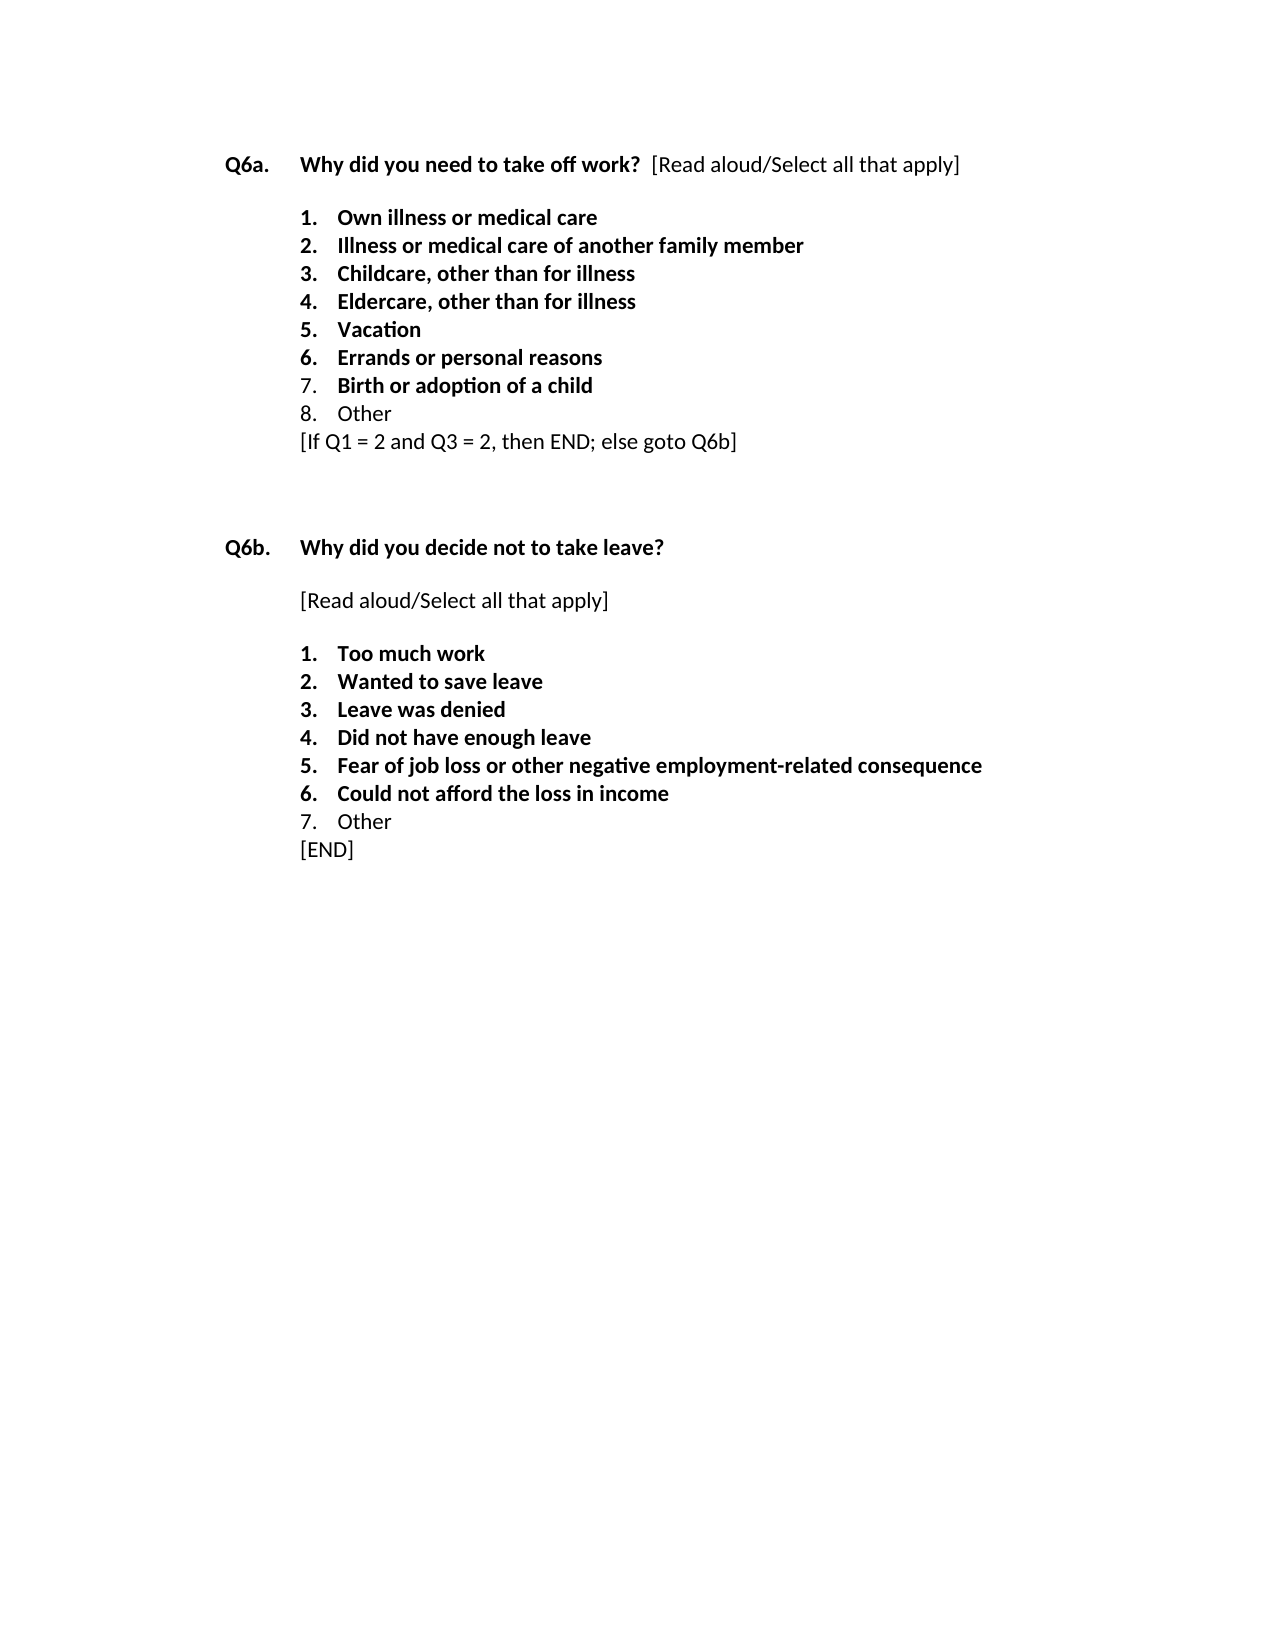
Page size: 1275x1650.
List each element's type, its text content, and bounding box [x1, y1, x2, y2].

text [If Q1 = 2 and Q3 = 2, then END; else goto Q6b] [225, 427, 1125, 455]
list Vacation [300, 315, 1125, 343]
list Other [300, 399, 1125, 427]
list Eldercare, other than for illness [300, 287, 1125, 315]
list Leave was denied [300, 695, 1125, 723]
text Q6b. Why did u decide not to take leave? [225, 533, 1125, 561]
list Illness or medical care of another family member [300, 231, 1125, 259]
text [END] [300, 835, 1125, 863]
list Errands or personal reasons [300, 343, 1125, 371]
list Did not have enough leave [300, 723, 1125, 751]
list Birth or adoption of a child [300, 371, 1125, 399]
text [Read aloud/Select all that apply] [300, 586, 1125, 614]
list Own illness or medical care [300, 203, 1125, 231]
list Childcare, other than for illness [300, 259, 1125, 287]
list Other [300, 807, 1125, 835]
list Could not afford the loss in income [300, 779, 1125, 807]
list Too much work [300, 639, 1125, 667]
list Wanted to save leave [300, 667, 1125, 695]
list Fear of job loss or other negative employment-related consequence [300, 751, 1125, 779]
text Q6a. Why did you need to take off work? [Read aloud/Select all that apply] [225, 150, 1125, 178]
